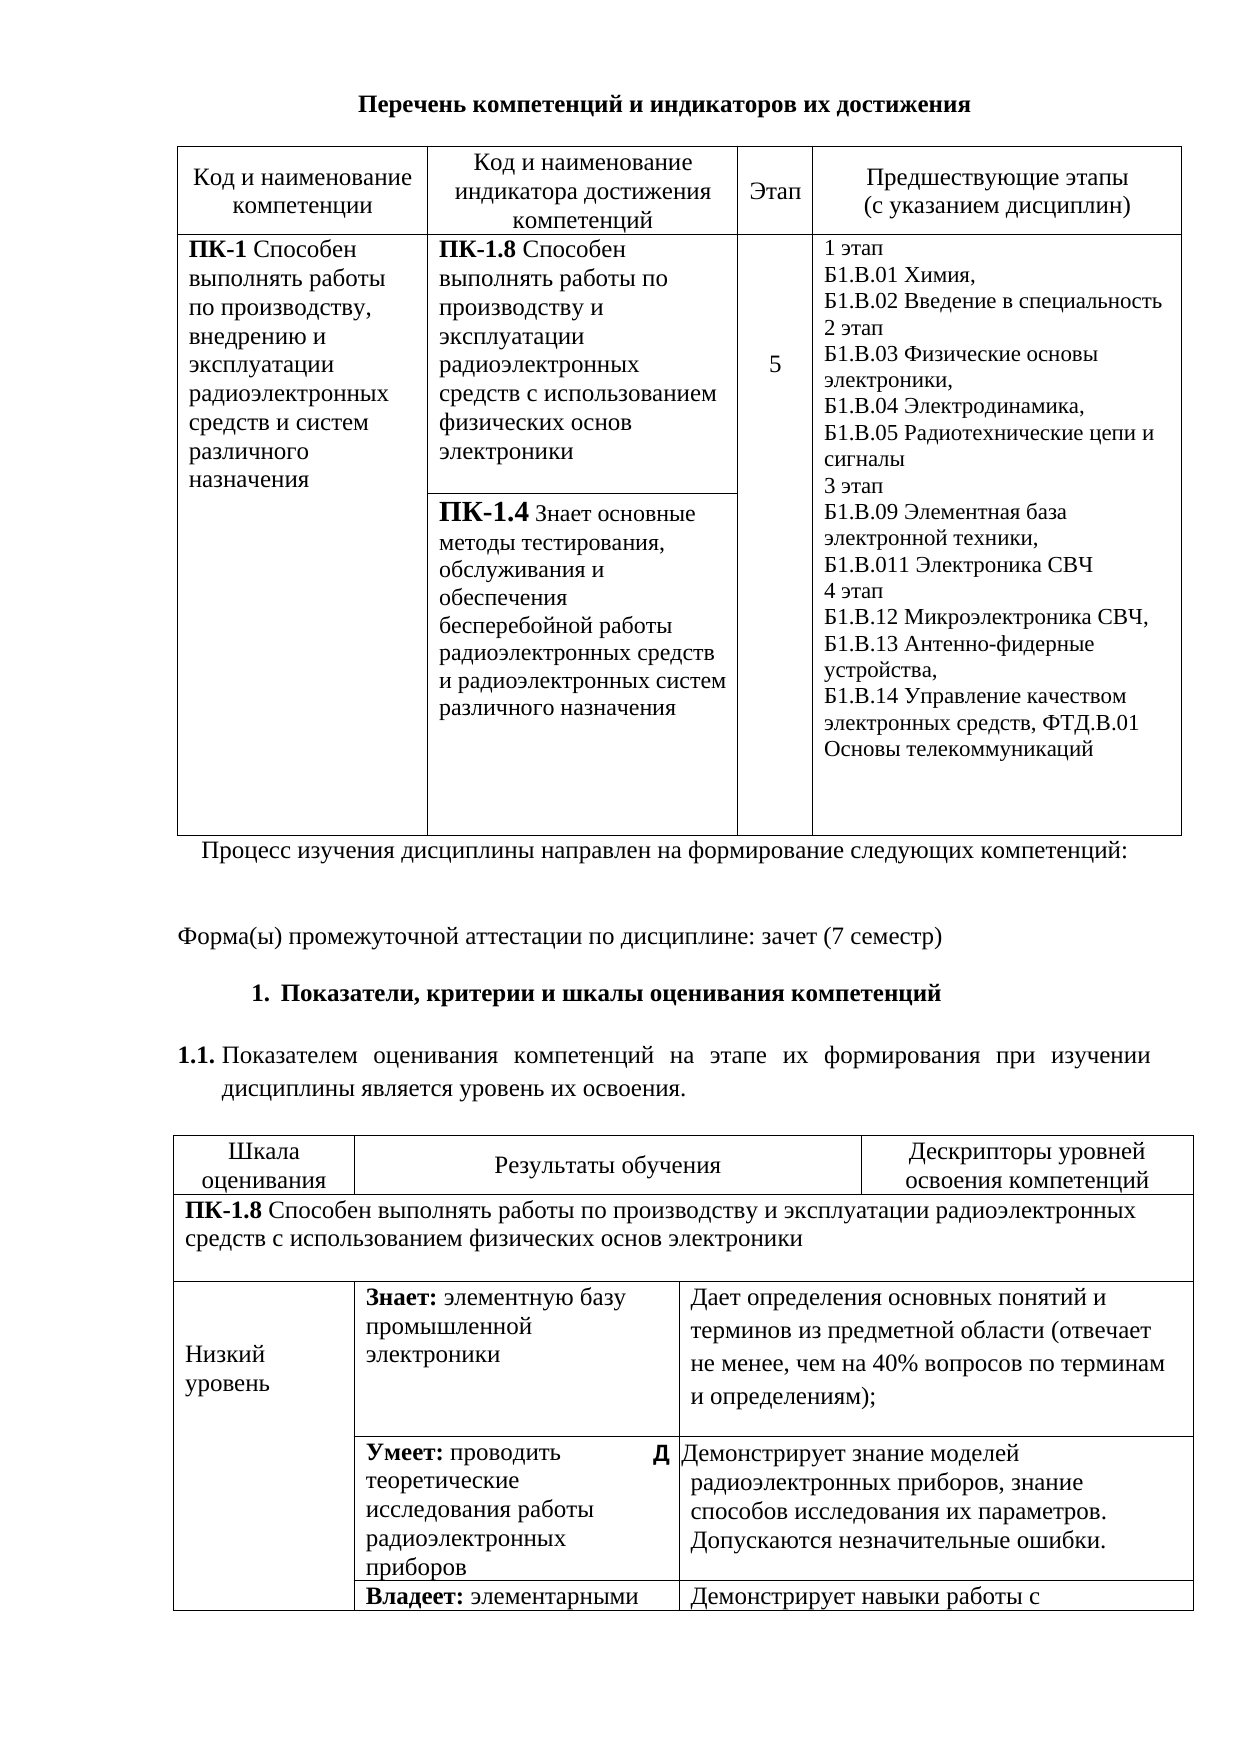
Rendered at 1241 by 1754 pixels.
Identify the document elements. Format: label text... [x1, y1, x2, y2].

table_header Предшествующие этапы (с указанием дисциплин) [813, 147, 1181, 233]
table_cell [355, 1581, 679, 1610]
table_cell Низкий уровень [174, 1282, 354, 1610]
table_header Код и наименование индикатора достижения компетенций [428, 147, 737, 233]
table_header Результаты обучения [355, 1136, 861, 1194]
text Перечень компетенций и индикаторов их достижения [177, 89, 1152, 117]
table_header Шкала оценивания [174, 1136, 354, 1194]
table_cell ПК-1 Способен выполнять работы по производству, внедрению и эксплуатации радиоэлектронных средств и систем различного назначения [178, 235, 427, 493]
text Форма(ы) промежуточной аттестации по дисциплине: зачет (7 семестр) [177, 921, 1152, 950]
table_cell Умеет: проводить теоретические исследования работы радиоэлектронных приборов [355, 1437, 679, 1580]
table_header Дескрипторы уровней освоения компетенций [862, 1136, 1193, 1194]
table_cell Дает определения основных понятий и терминов из предметной области (отвечает не менее, чем на 40% вопросов по терминам и определениям); [680, 1282, 1193, 1436]
list Показатели, критерии и шкалы оценивания компетенций [251, 978, 1152, 1007]
table_cell Знает: элементную базу промышленной электроники [355, 1282, 679, 1436]
table_cell ПК-1.8 Способен выполнять работы по производству и эксплуатации радиоэлектронных средств с использованием физических основ электроники [428, 235, 737, 493]
table_cell Д Демонстрирует знание моделей радиоэлектронных приборов, знание способов исследования их параметров. Допускаются незначительные ошибки. [680, 1437, 1193, 1580]
table_cell ПК-1.4 Знает основные методы тестирования, обслуживания и обеспечения бесперебойной работы радиоэлектронных средств и радиоэлектронных систем различного назначения [428, 494, 737, 834]
table_cell [178, 493, 427, 834]
table_header Этап [738, 147, 812, 233]
table_cell 5 [738, 235, 812, 493]
table_cell 1 этап Б1.В.01 Химия, Б1.В.02 Введение в специальность 2 этап Б1.В.03 Физические основы электроники, Б1.В.04 Электродинамика, Б1.В.05 Радиотехнические цепи и сигналы 3 этап Б1.В.09 Элементная база электронной техники, Б1.В.011 Электроника СВЧ 4 этап Б1.В.12 Микроэлектроника СВЧ, Б1.В.13 Антенно-фидерные устройства, Б1.В.14 Управление качеством электронных средств, ФТД.В.01 Основы телекоммуникаций [813, 235, 1181, 834]
table_cell [738, 493, 812, 834]
text Процесс изучения дисциплины направлен на формирование следующих компетенций: [177, 836, 1152, 864]
table_header Код и наименование компетенции [178, 147, 427, 233]
table_cell ПК-1.8 Способен выполнять работы по производству и эксплуатации радиоэлектронных средств с использованием физических основ электроники [174, 1195, 1193, 1281]
list Показателем оценивания компетенций на этапе их формирования при изучении дисциплины является уровень их освоения. [177, 1040, 1152, 1102]
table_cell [680, 1581, 1193, 1610]
